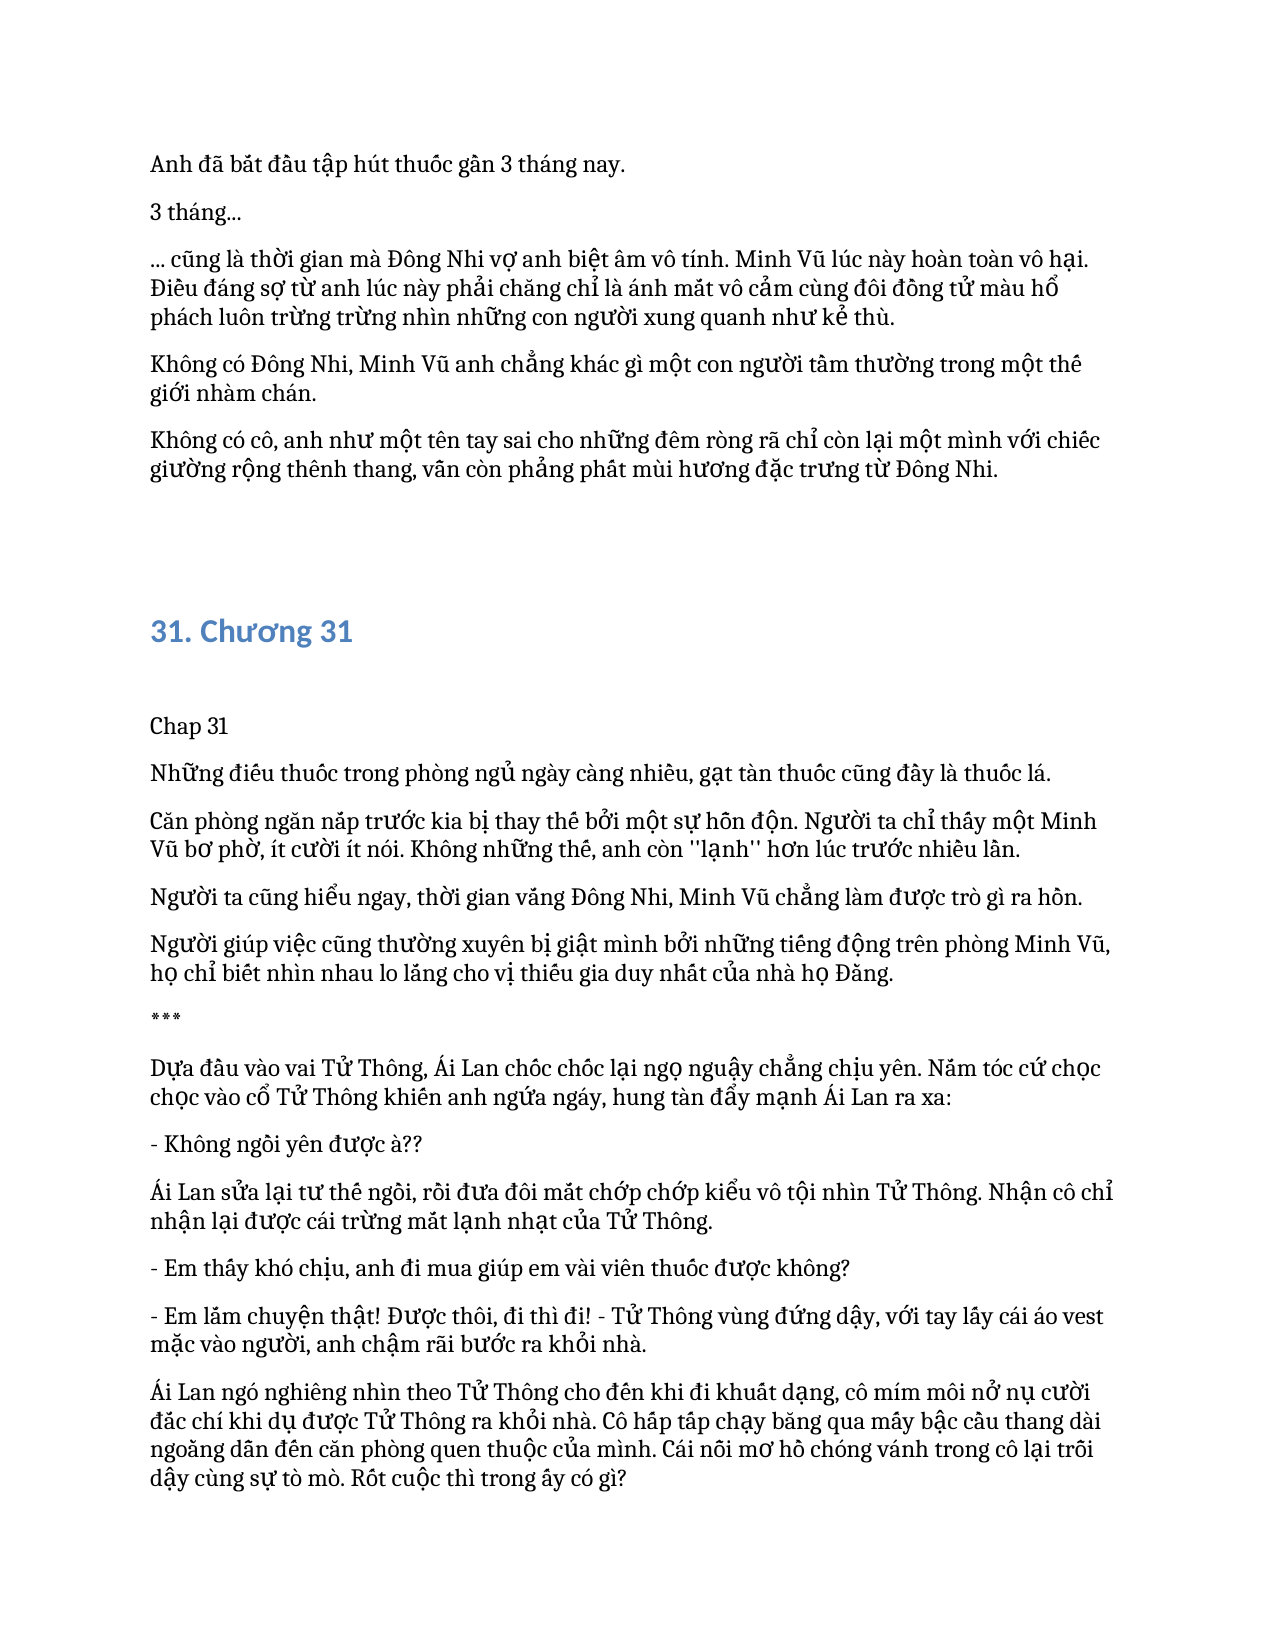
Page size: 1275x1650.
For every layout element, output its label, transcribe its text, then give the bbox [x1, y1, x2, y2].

text Không có Đông Nhi, Minh Vũ anh chẳng khác gì một con người tầm thường trong một thế giới nhàm chán. [150, 350, 1125, 407]
text - Em lắm chuyện thật! Được thôi, đi thì đi! - Tử Thông vùng đứng dậy, với tay lấy cái áo vest mặc vào người, anh chậm rãi bước ra khỏi nhà. [150, 1302, 1125, 1359]
text - Không ngồi yên được à?? [150, 1130, 1125, 1159]
text Những điếu thuốc trong phòng ngủ ngày càng nhiều, gạt tàn thuốc cũng đầy là thuốc lá. [150, 759, 1125, 788]
text 3 tháng... [150, 197, 1125, 226]
text Người giúp việc cũng thường xuyên bị giật mình bởi những tiếng động trên phòng Minh Vũ, họ chỉ biết nhìn nhau lo lắng cho vị thiếu gia duy nhất của nhà họ Đằng. [150, 930, 1125, 988]
text Người ta cũng hiểu ngay, thời gian vắng Đông Nhi, Minh Vũ chẳng làm được trò gì ra hồn. [150, 883, 1125, 912]
text *** [150, 1007, 1125, 1035]
text - Em thấy khó chịu, anh đi mua giúp em vài viên thuốc được không? [150, 1254, 1125, 1283]
text Dựa đầu vào vai Tử Thông, Ái Lan chốc chốc lại ngọ nguậy chẳng chịu yên. Nắm tóc cứ chọc chọc vào cổ Tử Thông khiến anh ngứa ngáy, hung tàn đẩy mạnh Ái Lan ra xa: [150, 1054, 1125, 1112]
text ... cũng là thời gian mà Đông Nhi vợ anh biệt âm vô tính. Minh Vũ lúc này hoàn toàn vô hại. Điều đáng sợ từ anh lúc này phải chăng chỉ là ánh mắt vô cảm cùng đôi đồng tử màu hổ phách luôn trừng trừng nhìn những con người xung quanh như kẻ thù. [150, 245, 1125, 331]
text Ái Lan sửa lại tư thế ngồi, rồi đưa đôi mắt chớp chớp kiểu vô tội nhìn Tử Thông. Nhận cô chỉ nhận lại được cái trừng mắt lạnh nhạt của Tử Thông. [150, 1178, 1125, 1235]
text Chap 31 [150, 654, 1125, 740]
subtitle 31. Chương 31 [150, 609, 1125, 650]
text Không có cô, anh như một tên tay sai cho những đêm ròng rã chỉ còn lại một mình với chiếc giường rộng thênh thang, vẫn còn phảng phất mùi hương đặc trưng từ Đông Nhi. [150, 426, 1125, 484]
text Anh đã bắt đầu tập hút thuốc gần 3 tháng nay. [150, 150, 1125, 179]
text Căn phòng ngăn nắp trước kia bị thay thế bởi một sự hỗn độn. Người ta chỉ thấy một Minh Vũ bơ phờ, ít cười ít nói. Không những thế, anh còn ''lạnh'' hơn lúc trước nhiều lần. [150, 807, 1125, 864]
text Ái Lan ngó nghiêng nhìn theo Tử Thông cho đến khi đi khuất dạng, cô mím môi nở nụ cười đắc chí khi dụ được Tử Thông ra khỏi nhà. Cô hấp tấp chạy băng qua mấy bậc cầu thang dài ngoằng dẫn đến căn phòng quen thuộc của mình. Cái nỗi mơ hồ chóng vánh trong cô lại trỗi dậy cùng sự tò mò. Rốt cuộc thì trong ấy có gì? [150, 1378, 1125, 1493]
